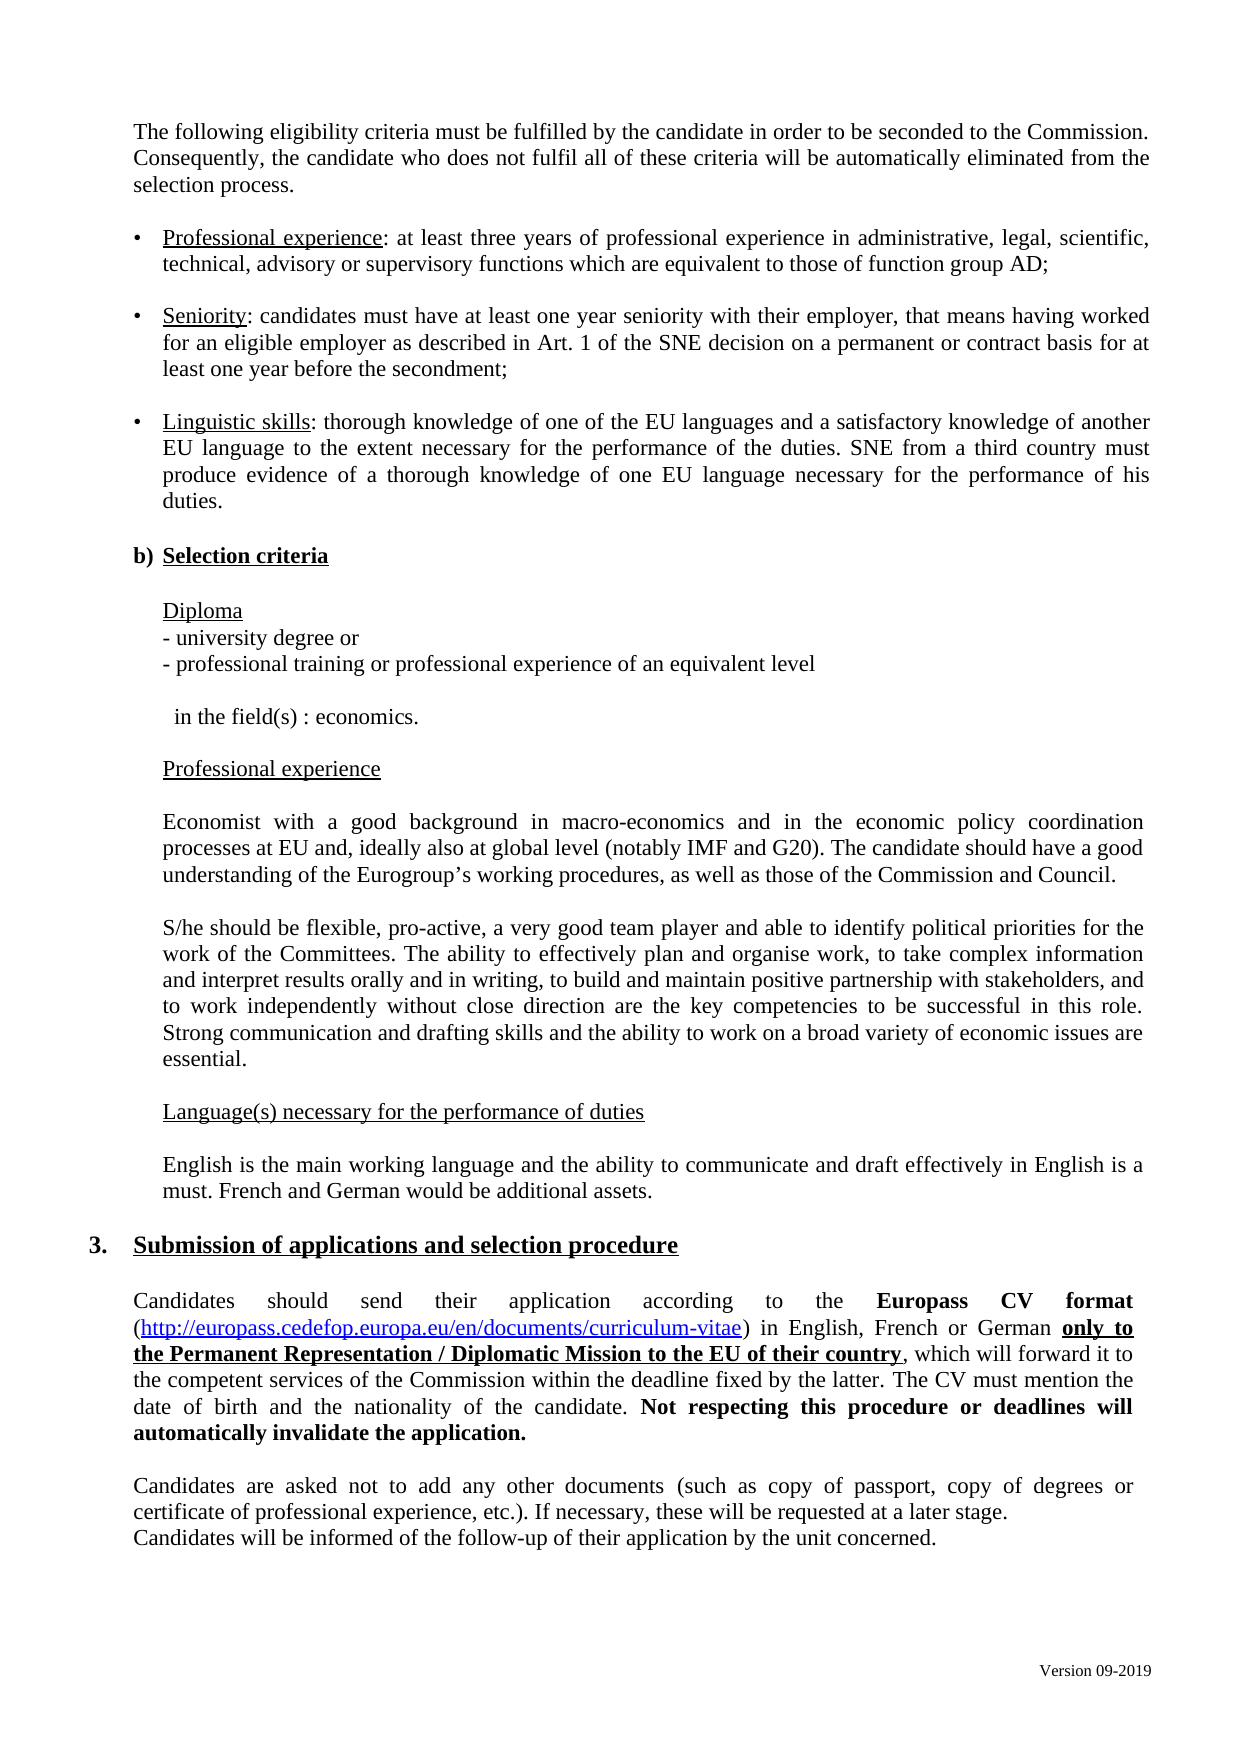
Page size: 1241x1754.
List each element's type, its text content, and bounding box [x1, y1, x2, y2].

text in the field(s) : economics. [162, 703, 1145, 729]
text - professional training or professional experience of an equivalent level [162, 650, 1014, 676]
text • Linguistic skills: thorough knowledge of one of the EU languages and a satisfactory knowledge of another EU language to the extent necessary for the performance of the duties. SNE from a third country must produce evidence of a thorough knowledge of one EU language necessary for the performance of his duties. [133, 408, 1152, 513]
text The following eligibility criteria must be fulfilled by the candidate in order to be seconded to the Commission. Consequently, the candidate who does not fulfil all of these criteria will be automatically eliminated from the selection process. [133, 118, 1152, 197]
text Candidates are asked not to add any other documents (such as copy of passport, copy of degrees or certificate of professional experience, etc.). If necessary, these will be requested at a later stage. [133, 1472, 1135, 1524]
text - university degree or [162, 624, 1014, 650]
text Language(s) necessary for the performance of duties [162, 1098, 1145, 1124]
text Economist with a good background in macro-economics and in the economic policy coordination processes at EU and, ideally also at global level (notably IMF and G20). The candidate should have a good understanding of the Eurogroup’s working procedures, as well as those of the Commission and Council. [162, 808, 1145, 887]
text English is the main working language and the ability to communicate and draft effectively in English is a must. French and German would be additional assets. [162, 1151, 1145, 1203]
text Professional experience [162, 755, 1145, 782]
text Candidates will be informed of the follow-up of their application by the unit concerned. [133, 1524, 1152, 1551]
text • Seniority: candidates must have at least one year seniority with their employer, that means having worked for an eligible employer as described in Art. 1 of the SNE decision on a permanent or contract basis for at least one year before the secondment; [133, 303, 1152, 382]
text Candidates should send their application according to the Europass CV format (http://europass.cedefop.europa.eu/en/documents/curriculum-vitae) in English, French or German only to the Permanent Representation / Diplomatic Mission to the EU of their country, which will forward it to the competent services of the Commission within the deadline fixed by the latter. The CV must mention the date of birth and the nationality of the candidate. Not respecting this procedure or deadlines will automatically invalidate the application. [133, 1287, 1133, 1445]
text • Professional experience: at least three years of professional experience in administrative, legal, scientific, technical, advisory or supervisory functions which are equivalent to those of function group AD; [133, 223, 1152, 276]
text 3. Submission of applications and selection procedure [89, 1230, 1152, 1258]
text b) Selection criteria [133, 542, 1014, 568]
text Diploma [162, 597, 1145, 624]
text S/he should be flexible, pro-active, a very good team player and able to identify political priorities for the work of the Committees. The ability to effectively plan and organise work, to take complex information and interpret results orally and in writing, to build and maintain positive partnership with stakeholders, and to work independently without close direction are the key competencies to be successful in this role. Strong communication and drafting skills and the ability to work on a broad variety of economic issues are essential. [162, 913, 1145, 1072]
